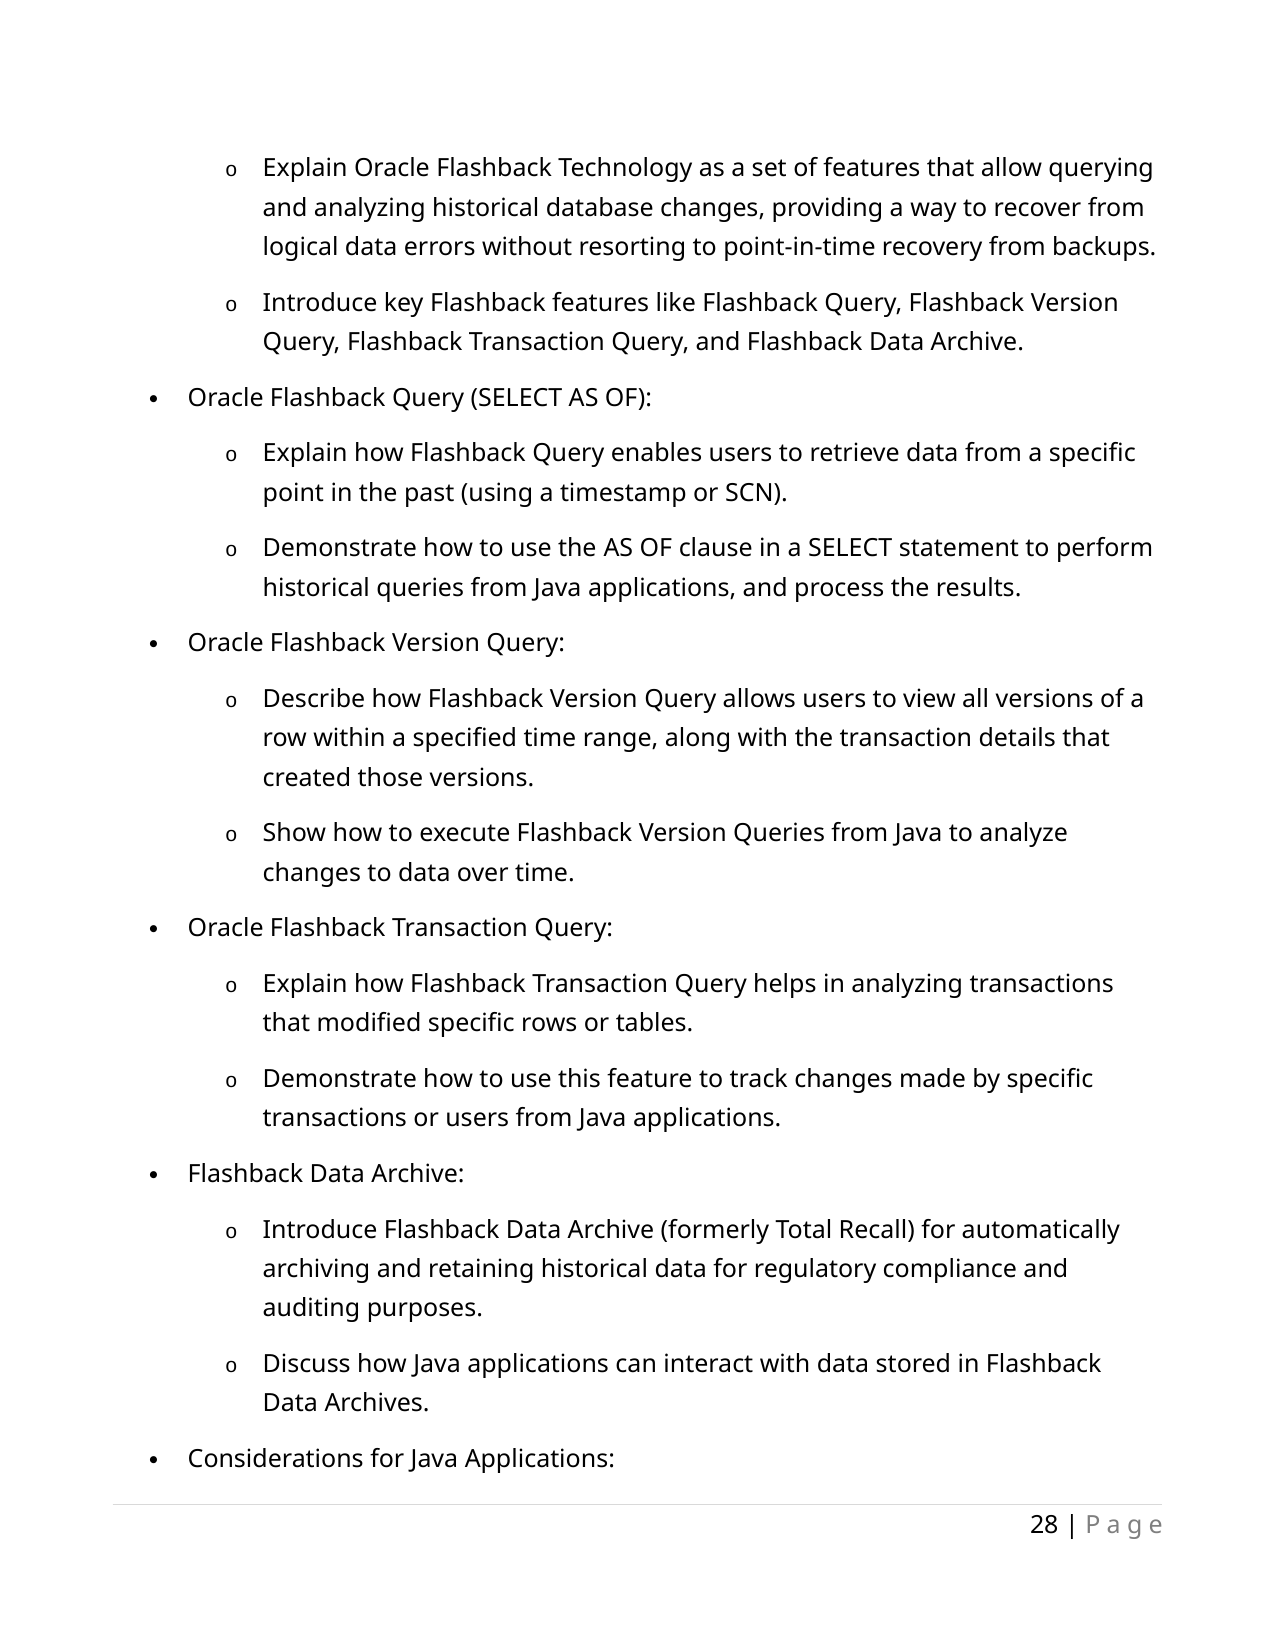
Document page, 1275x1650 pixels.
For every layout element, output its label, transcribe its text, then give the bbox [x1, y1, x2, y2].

list Explain Oracle Flashback Technology as a set of features that allow querying and analyzing historical database changes, providing a way to recover from logical data errors without resorting to point-in-time recovery from backups. [225, 150, 1162, 262]
list Explain how Flashback Query enables users to retrieve data from a specific point in the past (using a timestamp or SCN). [225, 435, 1162, 508]
list Considerations for Java Applications: [150, 1441, 1162, 1475]
list Describe how Flashback Version Query allows users to view all versions of a row within a specified time range, along with the transaction details that created those versions. [225, 681, 1162, 793]
list Oracle Flashback Transaction Query: [150, 910, 1162, 944]
list Flashback Data Archive: [150, 1156, 1162, 1190]
list Oracle Flashback Version Query: [150, 625, 1162, 659]
list Show how to execute Flashback Version Queries from Java to analyze changes to data over time. [225, 815, 1162, 888]
list Explain how Flashback Transaction Query helps in analyzing transactions that modified specific rows or tables. [225, 966, 1162, 1039]
list Discuss how Java applications can interact with data stored in Flashback Data Archives. [225, 1346, 1162, 1419]
list Introduce key Flashback features like Flashback Query, Flashback Version Query, Flashback Transaction Query, and Flashback Data Archive. [225, 284, 1162, 357]
list Introduce Flashback Data Archive (formerly Total Recall) for automatically archiving and retaining historical data for regulatory compliance and auditing purposes. [225, 1212, 1162, 1324]
list Demonstrate how to use the AS OF clause in a SELECT statement to perform historical queries from Java applications, and process the results. [225, 530, 1162, 603]
list Oracle Flashback Query (SELECT AS OF): [150, 379, 1162, 413]
list Demonstrate how to use this feature to track changes made by specific transactions or users from Java applications. [225, 1061, 1162, 1134]
